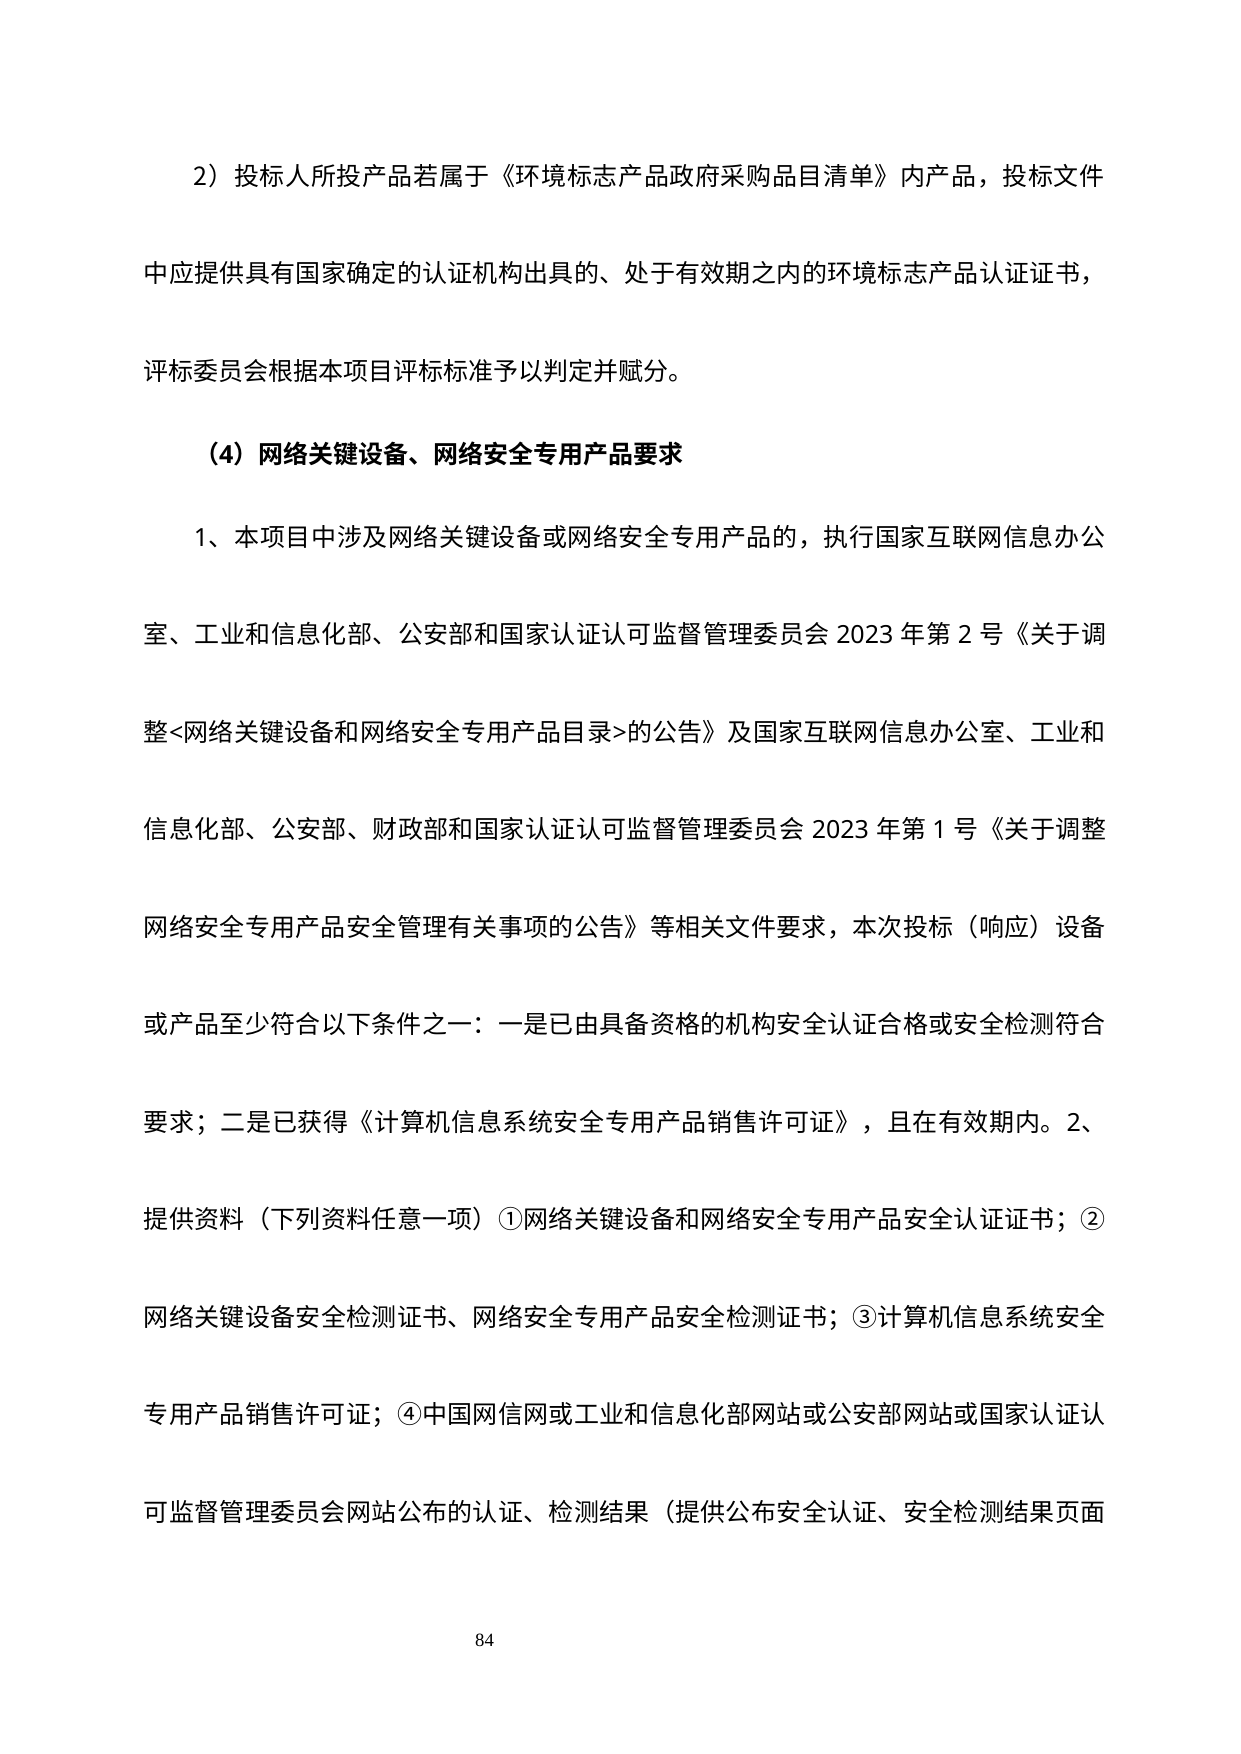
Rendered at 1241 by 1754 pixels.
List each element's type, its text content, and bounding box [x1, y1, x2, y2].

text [144, 503, 1106, 1543]
text 2）投标人所投产品若属于《环境标志产品政府采购品目清单》内产品，投标文件中应提供具有国家确定的认证机构出具的、处于有效期之内的环境标志产品认证证书，评标委员会根据本项目评标标准予以判定并赋分。 [144, 142, 1106, 402]
text （4）网络关键设备、网络安全专用产品要求 [144, 420, 1106, 485]
